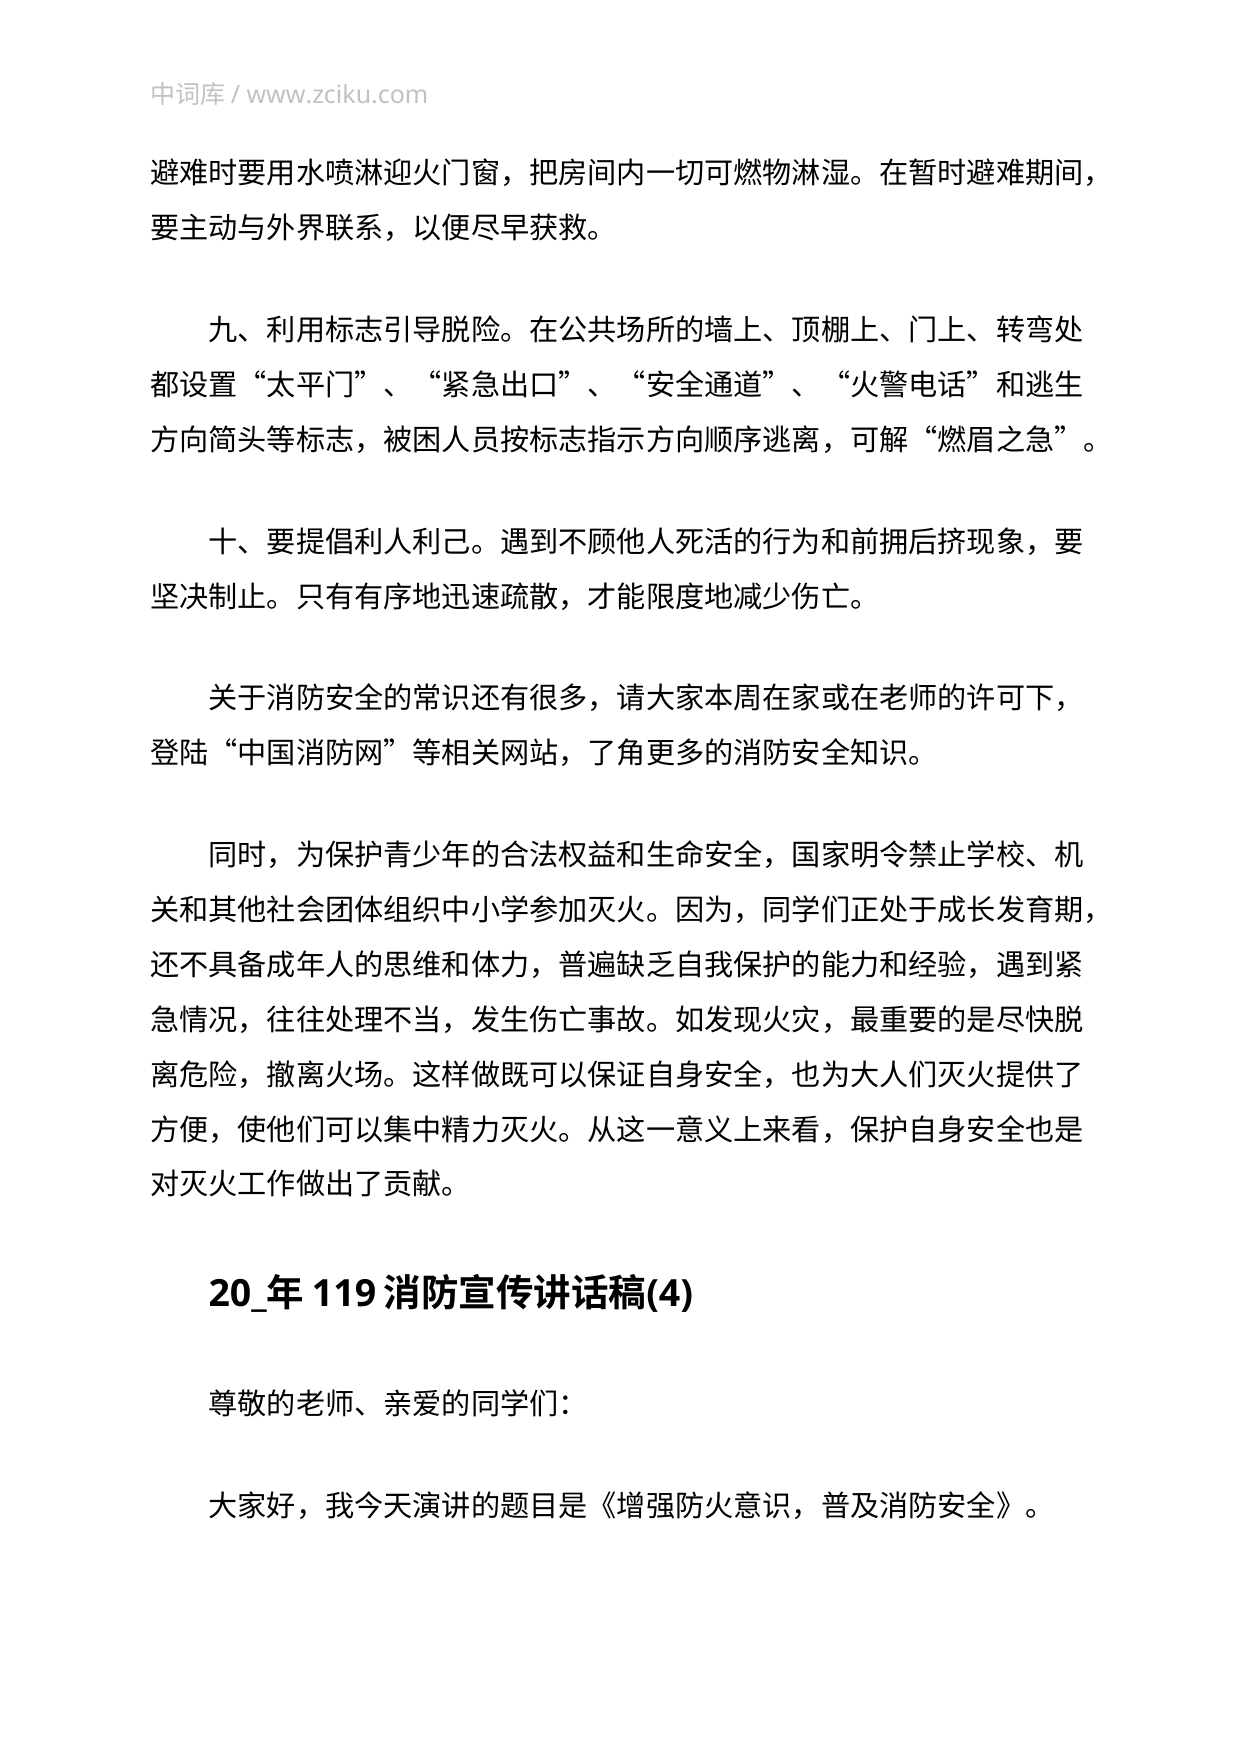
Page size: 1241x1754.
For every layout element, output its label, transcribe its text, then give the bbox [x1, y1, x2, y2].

text 十、要提倡利人利己。遇到不顾他人死活的行为和前拥后挤现象，要坚决制止。只有有序地迅速疏散，才能限度地减少伤亡。 [150, 518, 1090, 615]
text 20_年119消防宣传讲话稿(4) [150, 1263, 1090, 1317]
text 尊敬的老师、亲爱的同学们： [150, 1380, 1090, 1423]
text 同时，为保护青少年的合法权益和生命安全，国家明令禁止学校、机关和其他社会团体组织中小学参加灭火。因为，同学们正处于成长发育期，还不具备成年人的思维和体力，普遍缺乏自我保护的能力和经验，遇到紧急情况，往往处理不当，发生伤亡事故。如发现火灾，最重要的是尽快脱离危险，撤离火场。这样做既可以保证自身安全，也为大人们灭火提供了方便，使他们可以集中精力灭火。从这一意义上来看，保护自身安全也是对灭火工作做出了贡献。 [150, 832, 1090, 1203]
text 大家好，我今天演讲的题目是《增强防火意识，普及消防安全》。 [150, 1482, 1090, 1524]
text 九、利用标志引导脱险。在公共场所的墙上、顶棚上、门上、转弯处都设置“太平门”、“紧急出口”、“安全通道”、“火警电话”和逃生方向简头等标志，被困人员按标志指示方向顺序逃离，可解“燃眉之急”。 [150, 307, 1090, 459]
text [150, 150, 1090, 247]
text 关于消防安全的常识还有很多，请大家本周在家或在老师的许可下，登陆“中国消防网”等相关网站，了角更多的消防安全知识。 [150, 675, 1090, 772]
